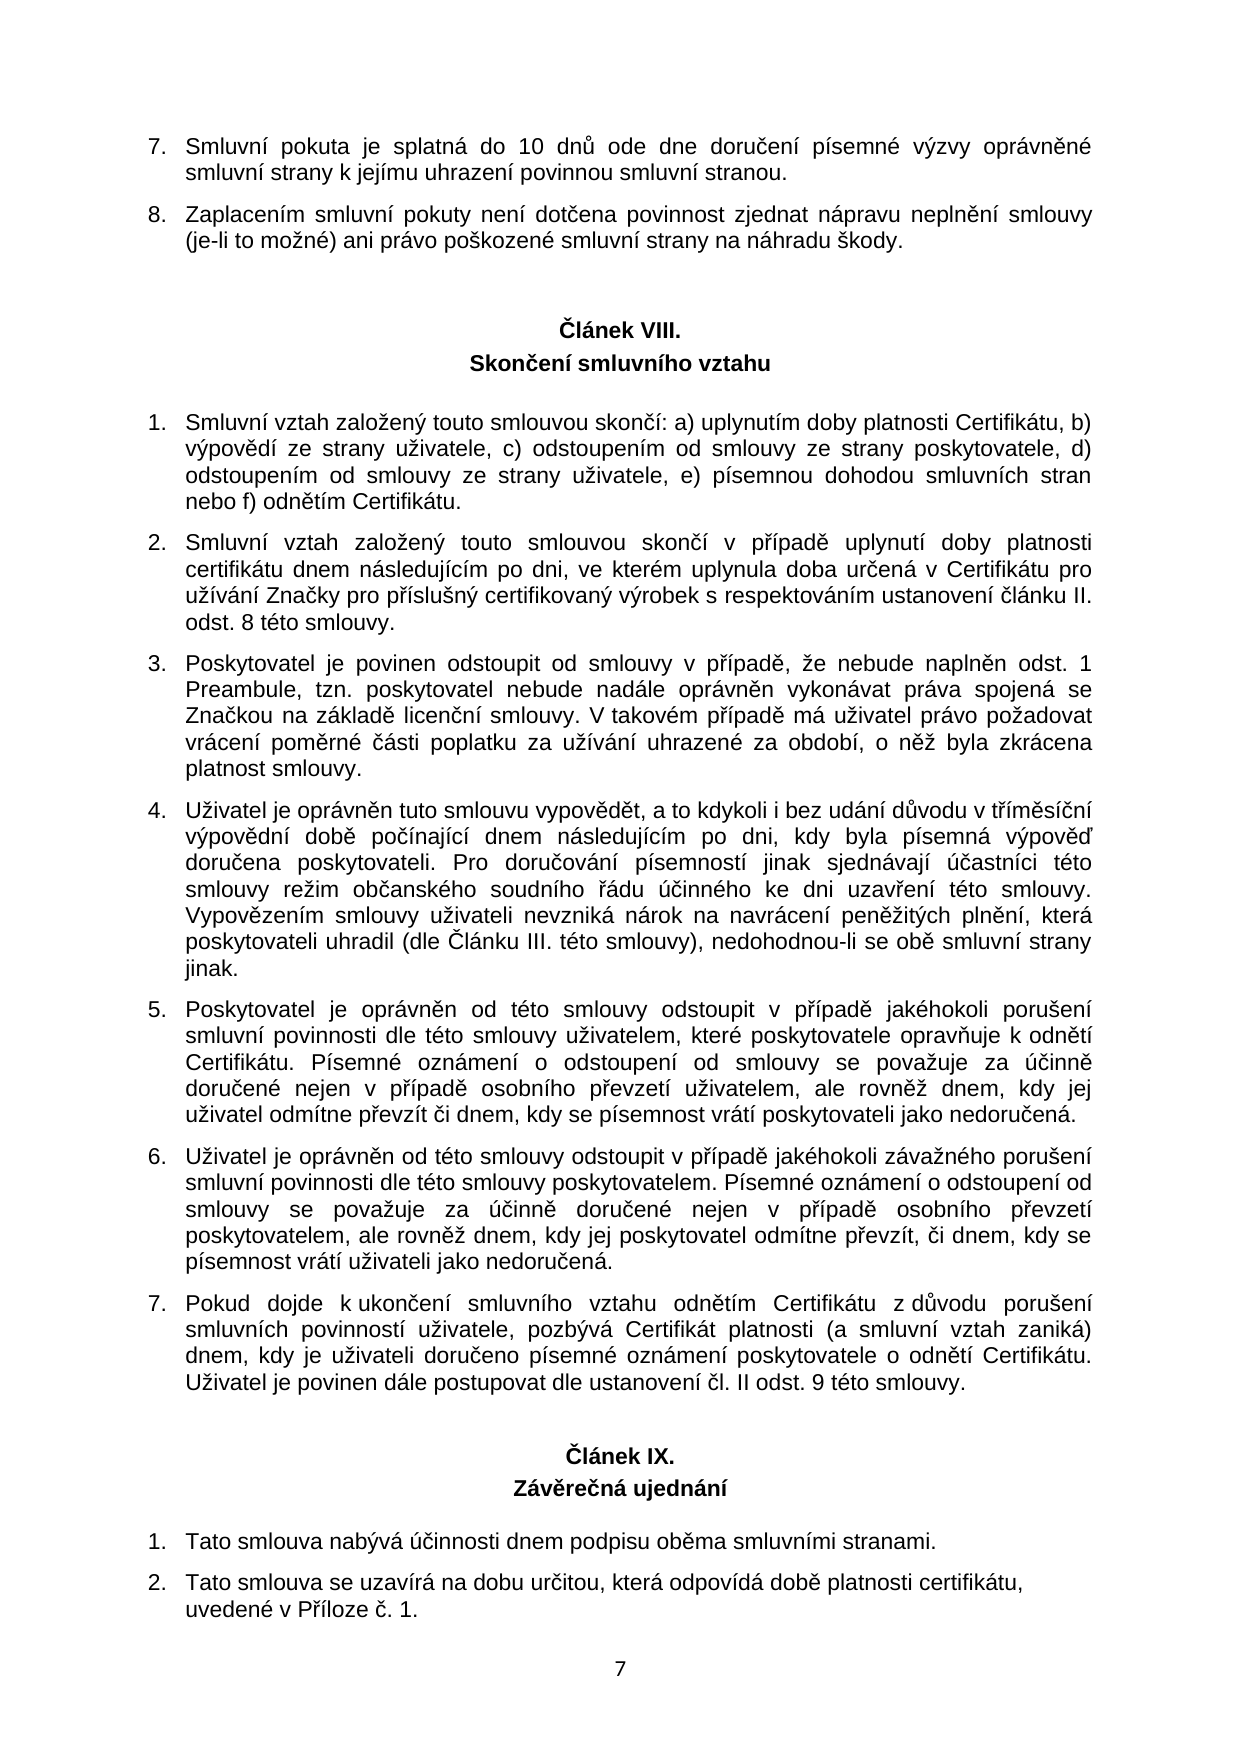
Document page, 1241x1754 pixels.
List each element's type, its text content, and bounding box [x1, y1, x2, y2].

text 4. Uživatel je oprávněn tuto smlouvu vypovědět, a to kdykoli i bez udání důvodu v tříměsíční výpovědní době počínající dnem následujícím po dni, kdy byla písemná výpověď doručena poskytovateli. Pro doručování písemností jinak sjednávají účastníci této smlouvy režim občanského soudního řádu účinného ke dni uzavření této smlouvy. Vypovězením smlouvy uživateli nevzniká nárok na navrácení peněžitých plnění, která poskytovateli uhradil (dle Článku III. této smlouvy), nedohodnou-li se obě smluvní strany jinak. [148, 797, 1093, 981]
text 7. Pokud dojde k ukončení smluvního vztahu odnětím Certifikátu z důvodu porušení smluvních povinností uživatele, pozbývá Certifikát platnosti (a smluvní vztah zaniká) dnem, kdy je uživateli doručeno písemné oznámení poskytovatele o odnětí Certifikátu. Uživatel je povinen dále postupovat dle ustanovení čl. II odst. 9 této smlouvy. [148, 1289, 1093, 1395]
text 3. Poskytovatel je povinen odstoupit od smlouvy v případě, že nebude naplněn odst. 1 Preambule, tzn. poskytovatel nebude nadále oprávněn vykonávat práva spojená se Značkou na základě licenční smlouvy. V takovém případě má uživatel právo požadovat vrácení poměrné části poplatku za užívání uhrazené za období, o něž byla zkrácena platnost smlouvy. [148, 650, 1093, 782]
text Skončení smluvního vztahu [148, 350, 1093, 376]
text 2. Tato smlouva se uzavírá na dobu určitou, která odpovídá době platnosti certifikátu, uvedené v Příloze č. 1. [148, 1569, 1093, 1622]
text 7. Smluvní pokuta je splatná do 10 dnů ode dne doručení písemné výzvy oprávněné smluvní strany k jejímu uhrazení povinnou smluvní stranou. [148, 133, 1093, 186]
text 1. Smluvní vztah založený touto smlouvou skončí: a) uplynutím doby platnosti Certifikátu, b) výpovědí ze strany uživatele, c) odstoupením od smlouvy ze strany poskytovatele, d) odstoupením od smlouvy ze strany uživatele, e) písemnou dohodou smluvních stran nebo f) odnětím Certifikátu. [148, 409, 1093, 514]
text Článek VIII. [148, 317, 1093, 344]
text Závěrečná ujednání [148, 1475, 1093, 1502]
text 1. Tato smlouva nabývá účinnosti dnem podpisu oběma smluvními stranami. [148, 1528, 1093, 1554]
text 2. Smluvní vztah založený touto smlouvou skončí v případě uplynutí doby platnosti certifikátu dnem následujícím po dni, ve kterém uplynula doba určená v Certifikátu pro užívání Značky pro příslušný certifikovaný výrobek s respektováním ustanovení článku II. odst. 8 této smlouvy. [148, 529, 1093, 635]
text 8. Zaplacením smluvní pokuty není dotčena povinnost zjednat nápravu neplnění smlouvy (je-li to možné) ani právo poškozené smluvní strany na náhradu škody. [148, 201, 1093, 253]
text 6. Uživatel je oprávněn od této smlouvy odstoupit v případě jakéhokoli závažného porušení smluvní povinnosti dle této smlouvy poskytovatelem. Písemné oznámení o odstoupení od smlouvy se považuje za účinně doručené nejen v případě osobního převzetí poskytovatelem, ale rovněž dnem, kdy jej poskytovatel odmítne převzít, či dnem, kdy se písemnost vrátí uživateli jako nedoručená. [148, 1143, 1093, 1274]
text 5. Poskytovatel je oprávněn od této smlouvy odstoupit v případě jakéhokoli porušení smluvní povinnosti dle této smlouvy uživatelem, které poskytovatele opravňuje k odnětí Certifikátu. Písemné oznámení o odstoupení od smlouvy se považuje za účinně doručené nejen v případě osobního převzetí uživatelem, ale rovněž dnem, kdy jej uživatel odmítne převzít či dnem, kdy se písemnost vrátí poskytovateli jako nedoručená. [148, 996, 1093, 1128]
text Článek IX. [148, 1443, 1093, 1469]
